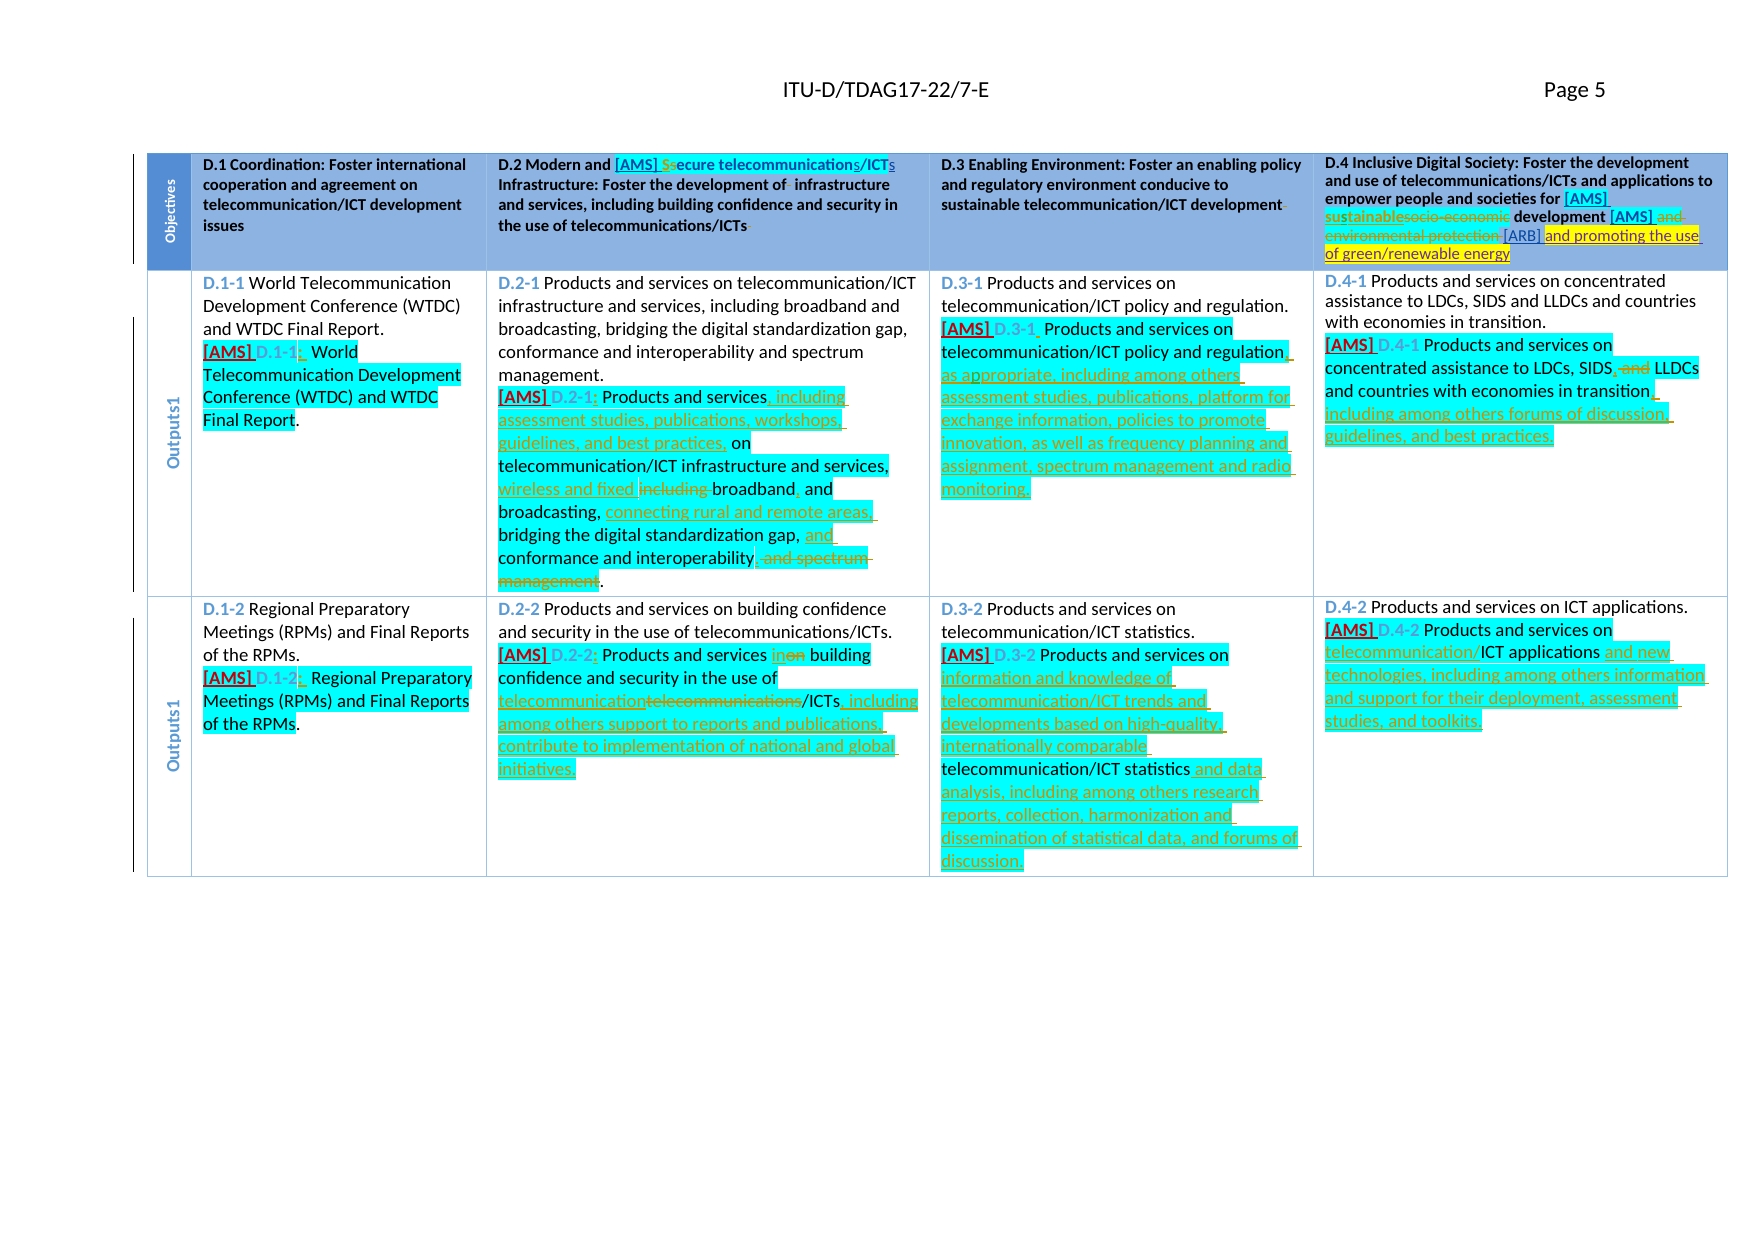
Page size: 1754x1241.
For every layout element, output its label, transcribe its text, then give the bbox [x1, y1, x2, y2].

table_cell Outputs1 [148, 271, 191, 596]
table_cell D.4-2 Products and services on ICT applications. D.4-2 Products and services on ICT applications [1314, 597, 1727, 876]
table_cell D.2-2 Products and services on building confidence and security in the use of telecommunications/ICTs. D.2-2 Products and services building confidence and security in the use of /ICTs [487, 597, 929, 876]
table_cell D.2-1 Products and services on telecommunication/ICT infrastructure and services, including broadband and broadcasting, bridging the digital standardization gap, conformance and interoperability and spectrum management. D.2-1 Products and services on telecommunication/ICT infrastructure and services, broadband and broadcasting, bridging the digital standardization gap, conformance and interoperability. [487, 271, 929, 596]
table_cell D.3-1 Products and services on telecommunication/ICT policy and regulation. D.3-1 Products and services on telecommunication/ICT policy and regulation [930, 271, 1313, 596]
table_header D.1 Coordination: Foster international cooperation and agreement on telecommunication/ICT development issues [192, 154, 486, 270]
table_header D.2 Modern and ecure telecommunication/ICT Infrastructure: Foster the development of infrastructure and services, including building confidence and security in the use of telecommunications/ICTs [487, 154, 929, 270]
table_header D.3 Enabling Environment: Foster an enabling policy and regulatory environment conducive to sustainable telecommunication/ICT development [930, 154, 1313, 270]
table_cell Outputs1 [148, 597, 191, 876]
table_header Objectives [148, 154, 191, 270]
table_cell D.4-1 Products and services on concentrated assistance to LDCs, SIDS and LLDCs and countries with economies in transition. D.4-1 Products and services on concentrated assistance to LDCs, SIDS LLDCs and countries with economies in transition [1314, 271, 1727, 596]
table_cell D.1-1 World Telecommunication Development Conference (WTDC) and WTDC Final Report. D.1-1 World Telecommunication Development Conference (WTDC) and WTDC Final Report. [192, 271, 486, 596]
table_cell D.1-2 Regional Preparatory Meetings (RPMs) and Final Reports of the RPMs. D.1-2 Regional Preparatory Meetings (RPMs) and Final Reports of the RPMs. [192, 597, 486, 876]
table_cell D.3-2 Products and services on telecommunication/ICT statistics. D.3-2 Products and services on telecommunication/ICT statistics [930, 597, 1313, 876]
table_header D.4 Inclusive Digital Society: Foster the development and use of telecommunications/ICTs and applications to empower people and societies for development [1314, 154, 1727, 270]
